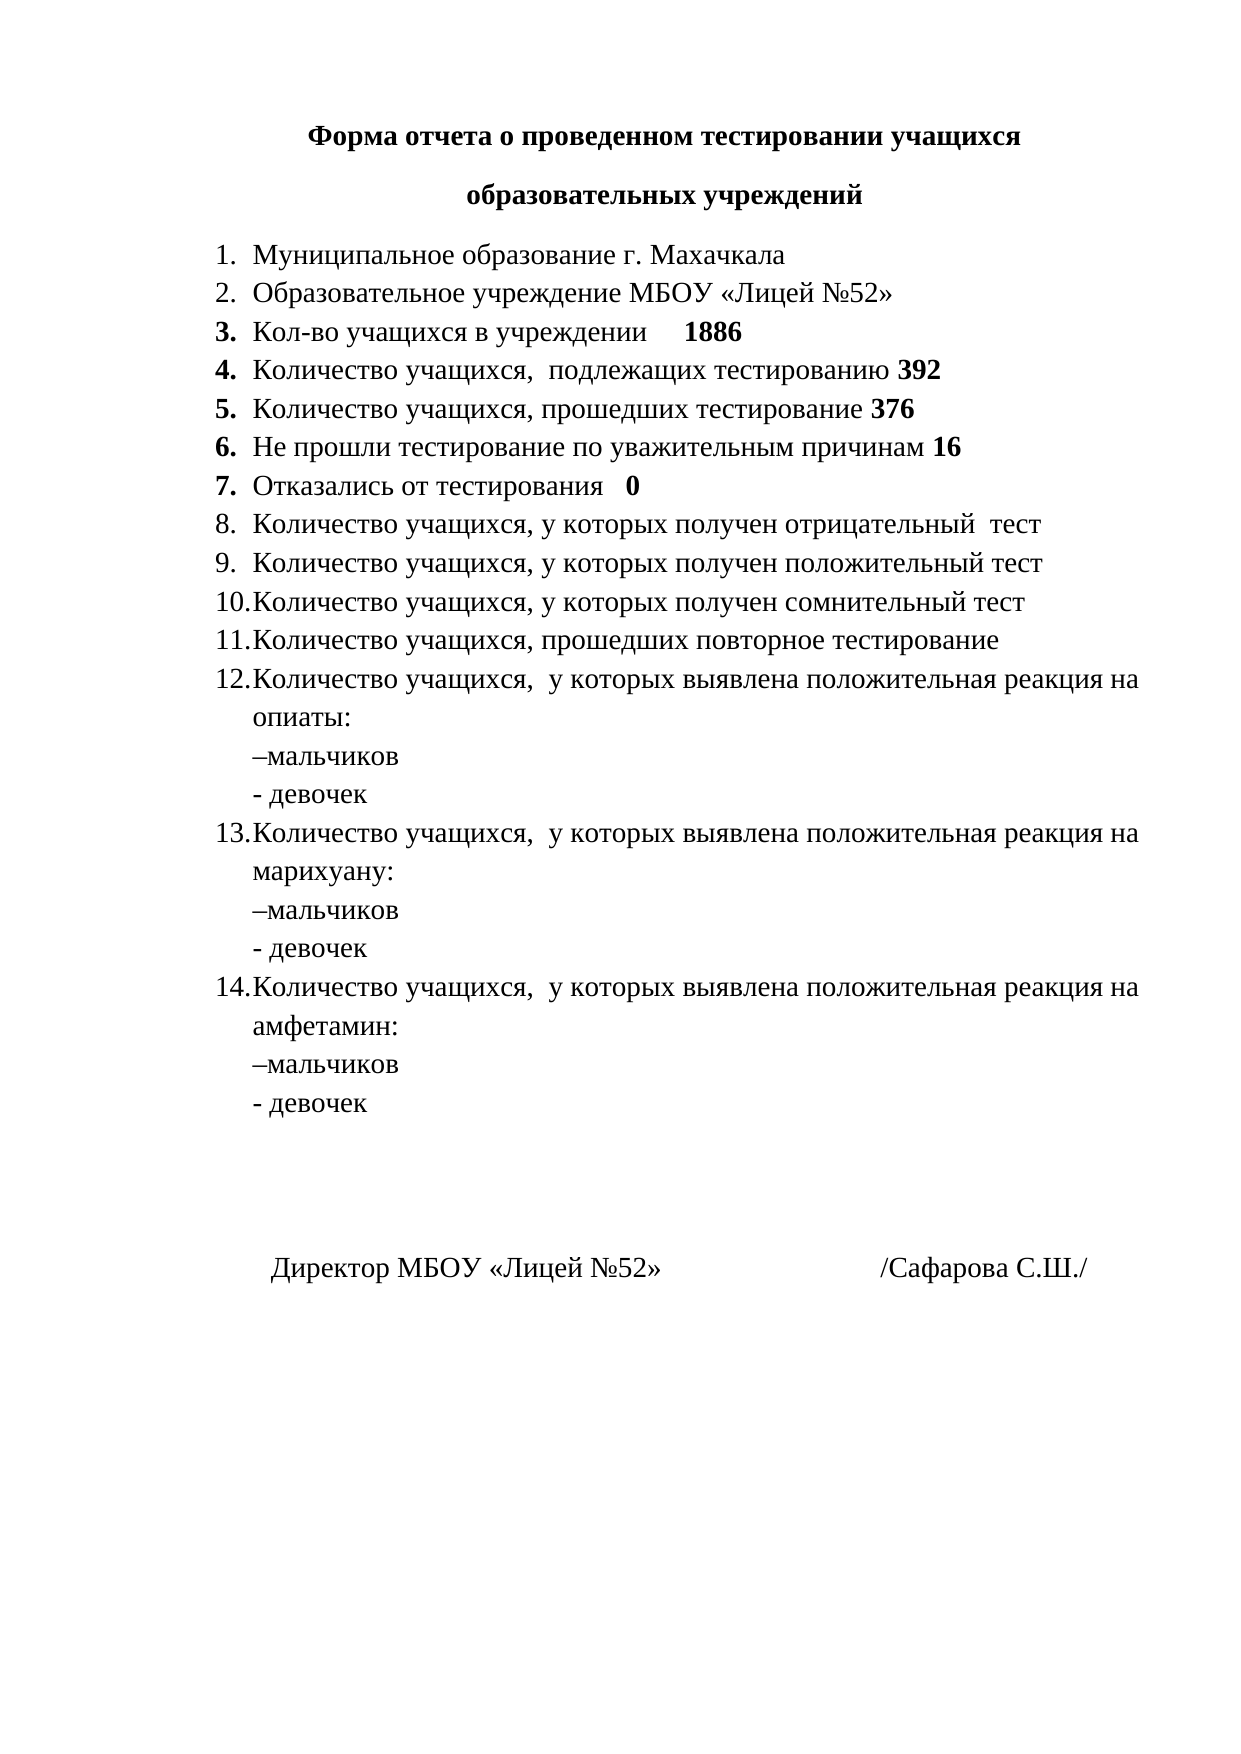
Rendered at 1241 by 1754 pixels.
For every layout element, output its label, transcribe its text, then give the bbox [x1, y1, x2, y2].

list Образовательное учреждение МБОУ «Лицей №52» [215, 275, 1152, 309]
list Количество учащихся, у которых выявлена положительная реакция на опиаты: [215, 661, 1152, 733]
list Количество учащихся, у которых выявлена положительная реакция на амфетамин: [215, 969, 1152, 1041]
text Директор МБОУ «Лицей №52» /Сафарова С.Ш./ [177, 1250, 1152, 1284]
list Отказались от тестирования 0 [215, 468, 1152, 502]
list Кол-во учащихся в учреждении 1886 [215, 314, 1152, 347]
list - девочек [252, 931, 1152, 964]
list Количество учащихся, подлежащих тестированию 392 [215, 352, 1152, 386]
text образовательных учреждений [177, 177, 1152, 211]
list Количество учащихся, у которых выявлена положительная реакция на марихуану: [215, 815, 1152, 887]
list –мальчиков [252, 738, 1152, 771]
list Муниципальное образование г. Махачкала [215, 237, 1152, 270]
text Форма отчета о проведенном тестировании учащихся [177, 118, 1152, 152]
list Количество учащихся, у которых получен положительный тест [215, 545, 1152, 579]
list Количество учащихся, прошедших повторное тестирование [215, 622, 1152, 656]
list Количество учащихся, прошедших тестирование 376 [215, 391, 1152, 424]
list Не прошли тестирование по уважительным причинам 16 [215, 429, 1152, 463]
list Количество учащихся, у которых получен сомнительный тест [215, 584, 1152, 617]
list –мальчиков [252, 892, 1152, 926]
list Количество учащихся, у которых получен отрицательный тест [215, 507, 1152, 540]
list - девочек [252, 1085, 1152, 1118]
list - девочек [252, 776, 1152, 810]
list –мальчиков [252, 1046, 1152, 1080]
